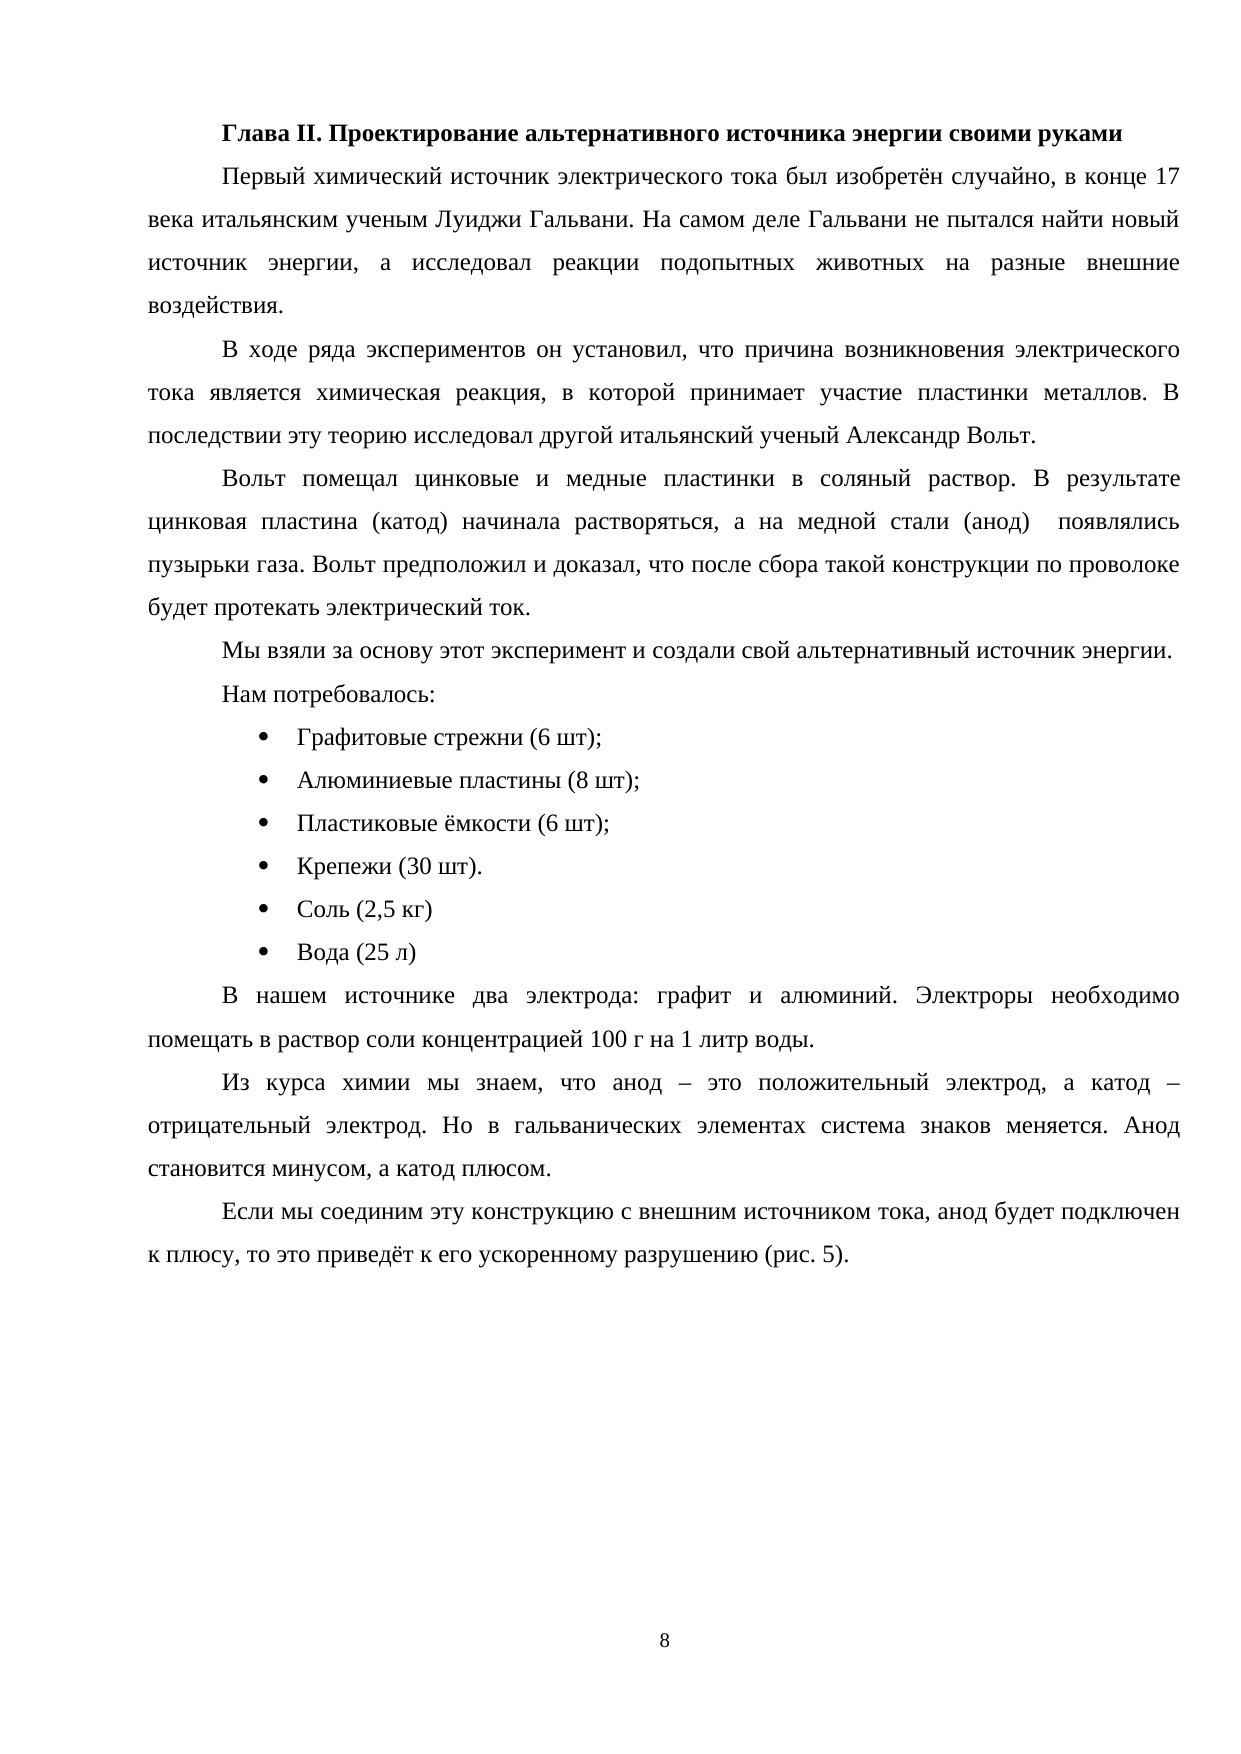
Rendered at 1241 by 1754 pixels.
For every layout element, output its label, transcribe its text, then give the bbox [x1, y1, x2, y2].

text Вольт помещал цинковые и медные пластинки в соляный раствор. В результате цинковая пластина (катод) начинала растворяться, а на медной стали (анод) появлялись пузырьки газа. Вольт предположил и доказал, что после сбора такой конструкции по проволоке будет протекать электрический ток. [148, 463, 1181, 621]
list Алюминиевые пластины (8 шт); [259, 765, 1181, 794]
text Первый химический источник электрического тока был изобретён случайно, в конце 17 века итальянским ученым Луиджи Гальвани. На самом деле Гальвани не пытался найти новый источник энергии, а исследовал реакции подопытных животных на разные внешние воздействия. [148, 161, 1181, 319]
text Из курса химии мы знаем, что анод – это положительный электрод, а катод – отрицательный электрод. Но в гальванических элементах система знаков меняется. Анод становится минусом, а катод плюсом. [148, 1067, 1181, 1182]
text Нам потребовалось: [148, 679, 1181, 707]
text В нашем источнике два электрода: графит и алюминий. Электроры необходимо помещать в раствор соли концентрацией 100 г на 1 литр воды. [148, 981, 1181, 1052]
list Графитовые стрежни (6 шт); [259, 722, 1181, 751]
list Крепежи (30 шт). [259, 851, 1181, 880]
text Глава II. Проектирование альтернативного источника энергии своими руками [148, 118, 1181, 147]
list Вода (25 л) [259, 937, 1181, 966]
text В ходе ряда экспериментов он установил, что причина возникновения электрического тока является химическая реакция, в которой принимает участие пластинки металлов. В последствии эту теорию исследовал другой итальянский ученый Александр Вольт. [148, 334, 1181, 449]
text Если мы соединим эту конструкцию с внешним источником тока, анод будет подключен к плюсу, то это приведёт к его ускоренному разрушению (рис. 5). [148, 1196, 1181, 1268]
list Соль (2,5 кг) [259, 894, 1181, 923]
list Пластиковые ёмкости (6 шт); [259, 808, 1181, 837]
text Мы взяли за основу этот эксперимент и создали свой альтернативный источник энергии. [148, 636, 1181, 664]
